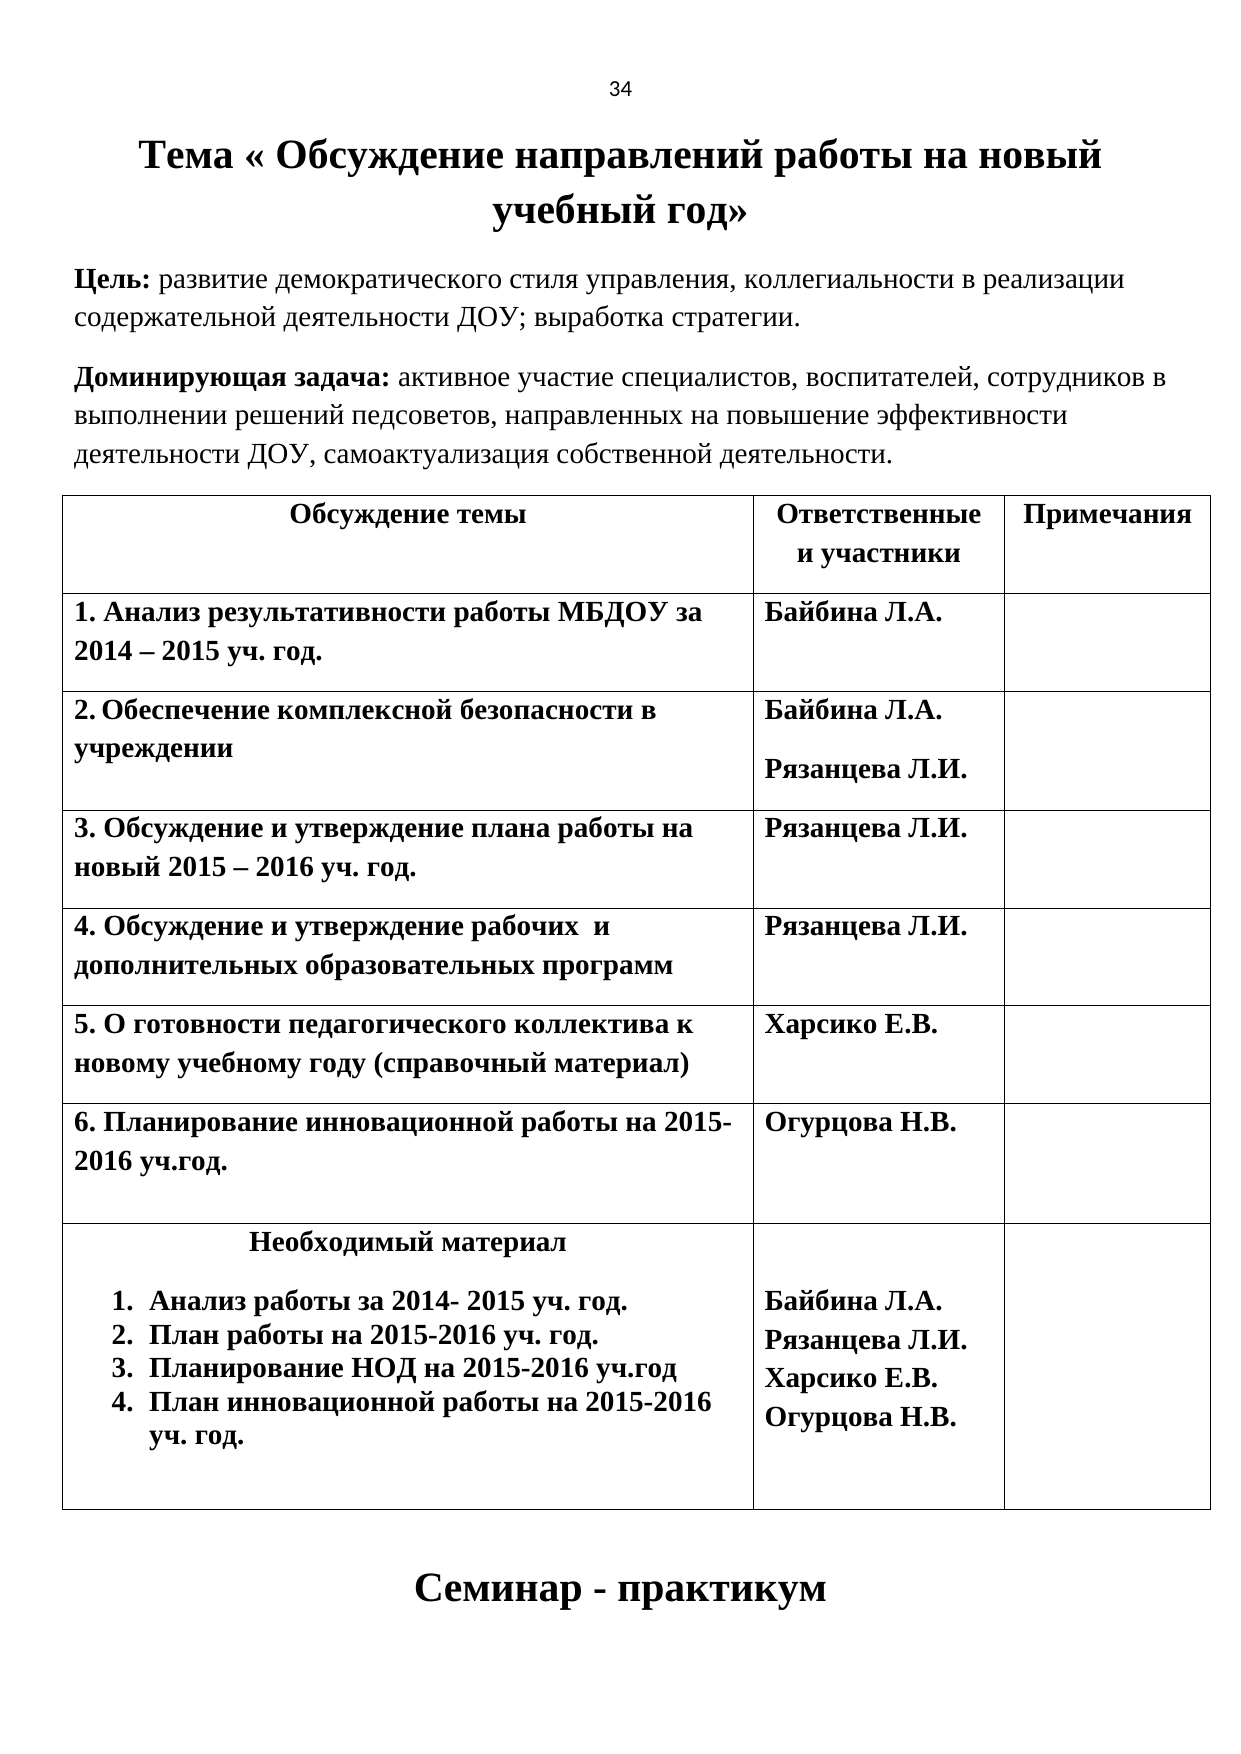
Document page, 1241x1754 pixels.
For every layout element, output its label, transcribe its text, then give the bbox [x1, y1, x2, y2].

table_cell 2. Обеспечение комплексной безопасности в учреждении [63, 692, 753, 809]
table_cell [1005, 692, 1210, 809]
table_cell [1005, 909, 1210, 1005]
table_cell 3. Обсуждение и утверждение плана работы на новый 2015 – 2016 уч. год. [63, 811, 753, 907]
table_cell Байбина Л.А. Рязанцева Л.И. [754, 692, 1004, 809]
table_cell [1005, 1104, 1210, 1223]
table_cell Необходимый материал Анализ работы за 2014- 2015 уч. год. План работы на 2015-2016 уч. год. Планирование НОД на 2015-2016 уч.год План инновационной работы на 2015-2016 уч. год. [63, 1224, 753, 1508]
table_cell [1005, 1224, 1210, 1508]
table_cell Байбина Л.А. Рязанцева Л.И. Харсико Е.В. Огурцова Н.В. [754, 1224, 1004, 1508]
table_cell [1005, 594, 1210, 691]
text Тема « Обсуждение направлений работы на новый учебный год» [74, 130, 1167, 233]
table_header Обсуждение темы [63, 496, 753, 593]
text Семинар - практикум [74, 1563, 1167, 1611]
table_cell 1. Анализ результативности работы МБДОУ за 2014 – 2015 уч. год. [63, 594, 753, 691]
table_cell Харсико Е.В. [754, 1006, 1004, 1103]
table_cell 5. О готовности педагогического коллектива к новому учебному году (справочный материал) [63, 1006, 753, 1103]
table_cell Огурцова Н.В. [754, 1104, 1004, 1223]
table_cell [1005, 1006, 1210, 1103]
table_cell Байбина Л.А. [754, 594, 1004, 691]
text Цель: развитие демократического стиля управления, коллегиальности в реализации содержательной деятельности ДОУ; выработка стратегии. [74, 261, 1167, 333]
table_header Примечания [1005, 496, 1210, 593]
table_cell 4. Обсуждение и утверждение рабочих и дополнительных образовательных программ [63, 909, 753, 1005]
table_cell Рязанцева Л.И. [754, 909, 1004, 1005]
table_cell 6. Планирование инновационной работы на 2015-2016 уч.год. [63, 1104, 753, 1223]
table_cell [1005, 811, 1210, 907]
text Доминирующая задача: активное участие специалистов, воспитателей, сотрудников в выполнении решений педсоветов, направленных на повышение эффективности деятельности ДОУ, самоактуализация собственной деятельности. [74, 359, 1167, 469]
table_cell Рязанцева Л.И. [754, 811, 1004, 907]
table_header Ответственные и участники [754, 496, 1004, 593]
